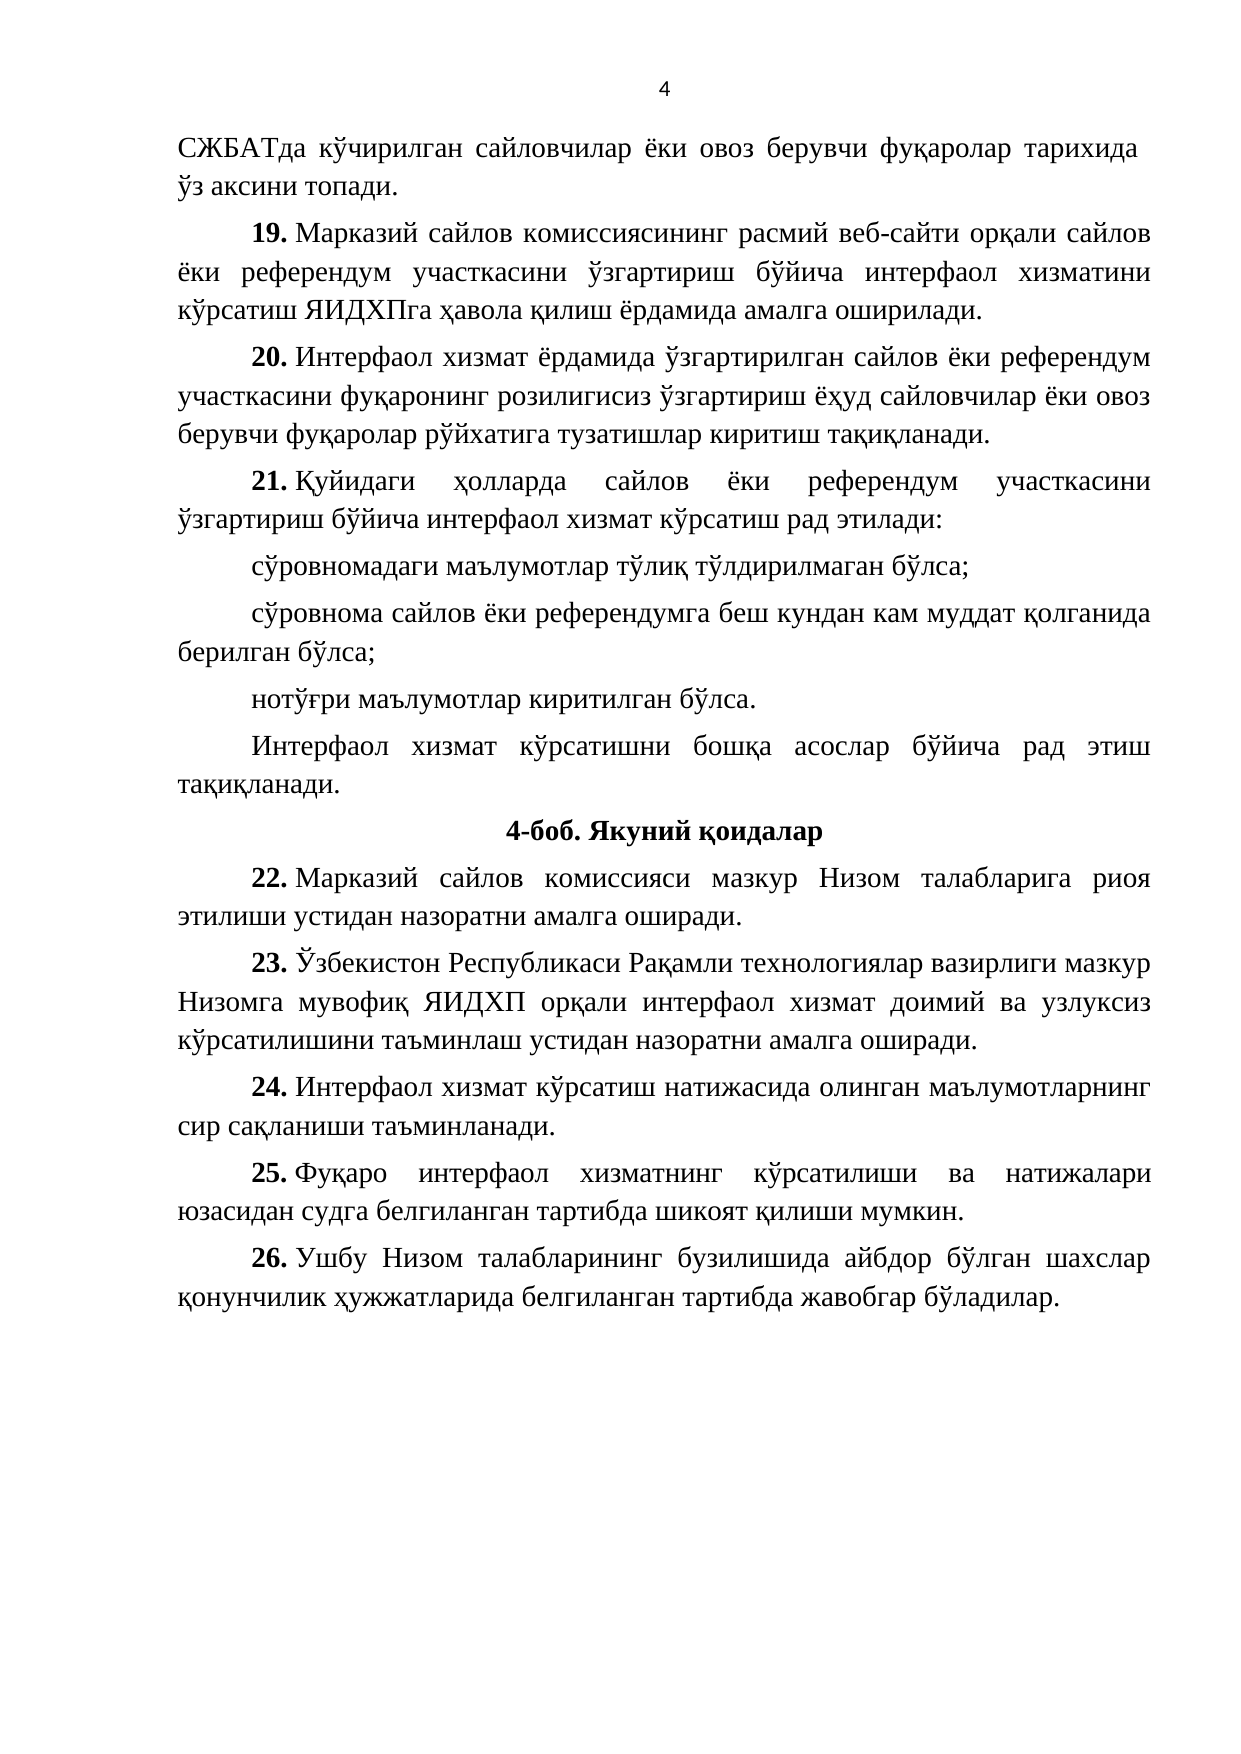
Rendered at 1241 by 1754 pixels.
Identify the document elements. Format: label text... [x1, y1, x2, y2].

text Интерфаол хизмат кўрсатишни бошқа асослар бўйича рад этиш тақиқланади. [177, 728, 1152, 800]
text 26. Ушбу Низом талабларининг бузилишида айбдор бўлган шахслар қонунчилик ҳужжатларида белгиланган тартибда жавобгар бўладилар. [177, 1240, 1152, 1312]
text 22. Марказий сайлов комиссияси мазкур Низом талабларига риоя этилиши устидан назоратни амалга оширади. [177, 860, 1152, 932]
text 24. Интерфаол хизмат кўрсатиш натижасида олинган маълумотларнинг сир сақланиши таъминланади. [177, 1069, 1152, 1141]
text 23. Ўзбекистон Республикаси Рақамли технологиялар вазирлиги мазкур Низомга мувофиқ ЯИДХП орқали интерфаол хизмат доимий ва узлуксиз кўрсатилишини таъминлаш устидан назоратни амалга оширади. [177, 945, 1152, 1056]
text сўровнома сайлов ёки референдумга беш кундан кам муддат қолганида берилган бўлса; [177, 595, 1152, 667]
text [177, 130, 1152, 202]
text сўровномадаги маълумотлар тўлиқ тўлдирилмаган бўлса; [177, 548, 1152, 582]
text 4-боб. Якуний қоидалар [177, 813, 1152, 847]
text 25. Фуқаро интерфаол хизматнинг кўрсатилиши ва натижалари юзасидан судга белгиланган тартибда шикоят қилиши мумкин. [177, 1155, 1152, 1227]
text 20. Интерфаол хизмат ёрдамида ўзгартирилган сайлов ёки референдум участкасини фуқаронинг розилигисиз ўзгартириш ёҳуд сайловчилар ёки овоз берувчи фуқаролар рўйхатига тузатишлар киритиш тақиқланади. [177, 339, 1152, 450]
text 19. Марказий сайлов комиссиясининг расмий веб-сайти орқали сайлов ёки референдум участкасини ўзгартириш бўйича интерфаол хизматини кўрсатиш ЯИДХПга ҳавола қилиш ёрдамида амалга оширилади. [177, 215, 1152, 326]
text 21. Қуйидаги ҳолларда сайлов ёки референдум участкасини ўзгартириш бўйича интерфаол хизмат кўрсатиш рад этилади: [177, 463, 1152, 535]
text нотўғри маълумотлар киритилган бўлса. [177, 681, 1152, 714]
